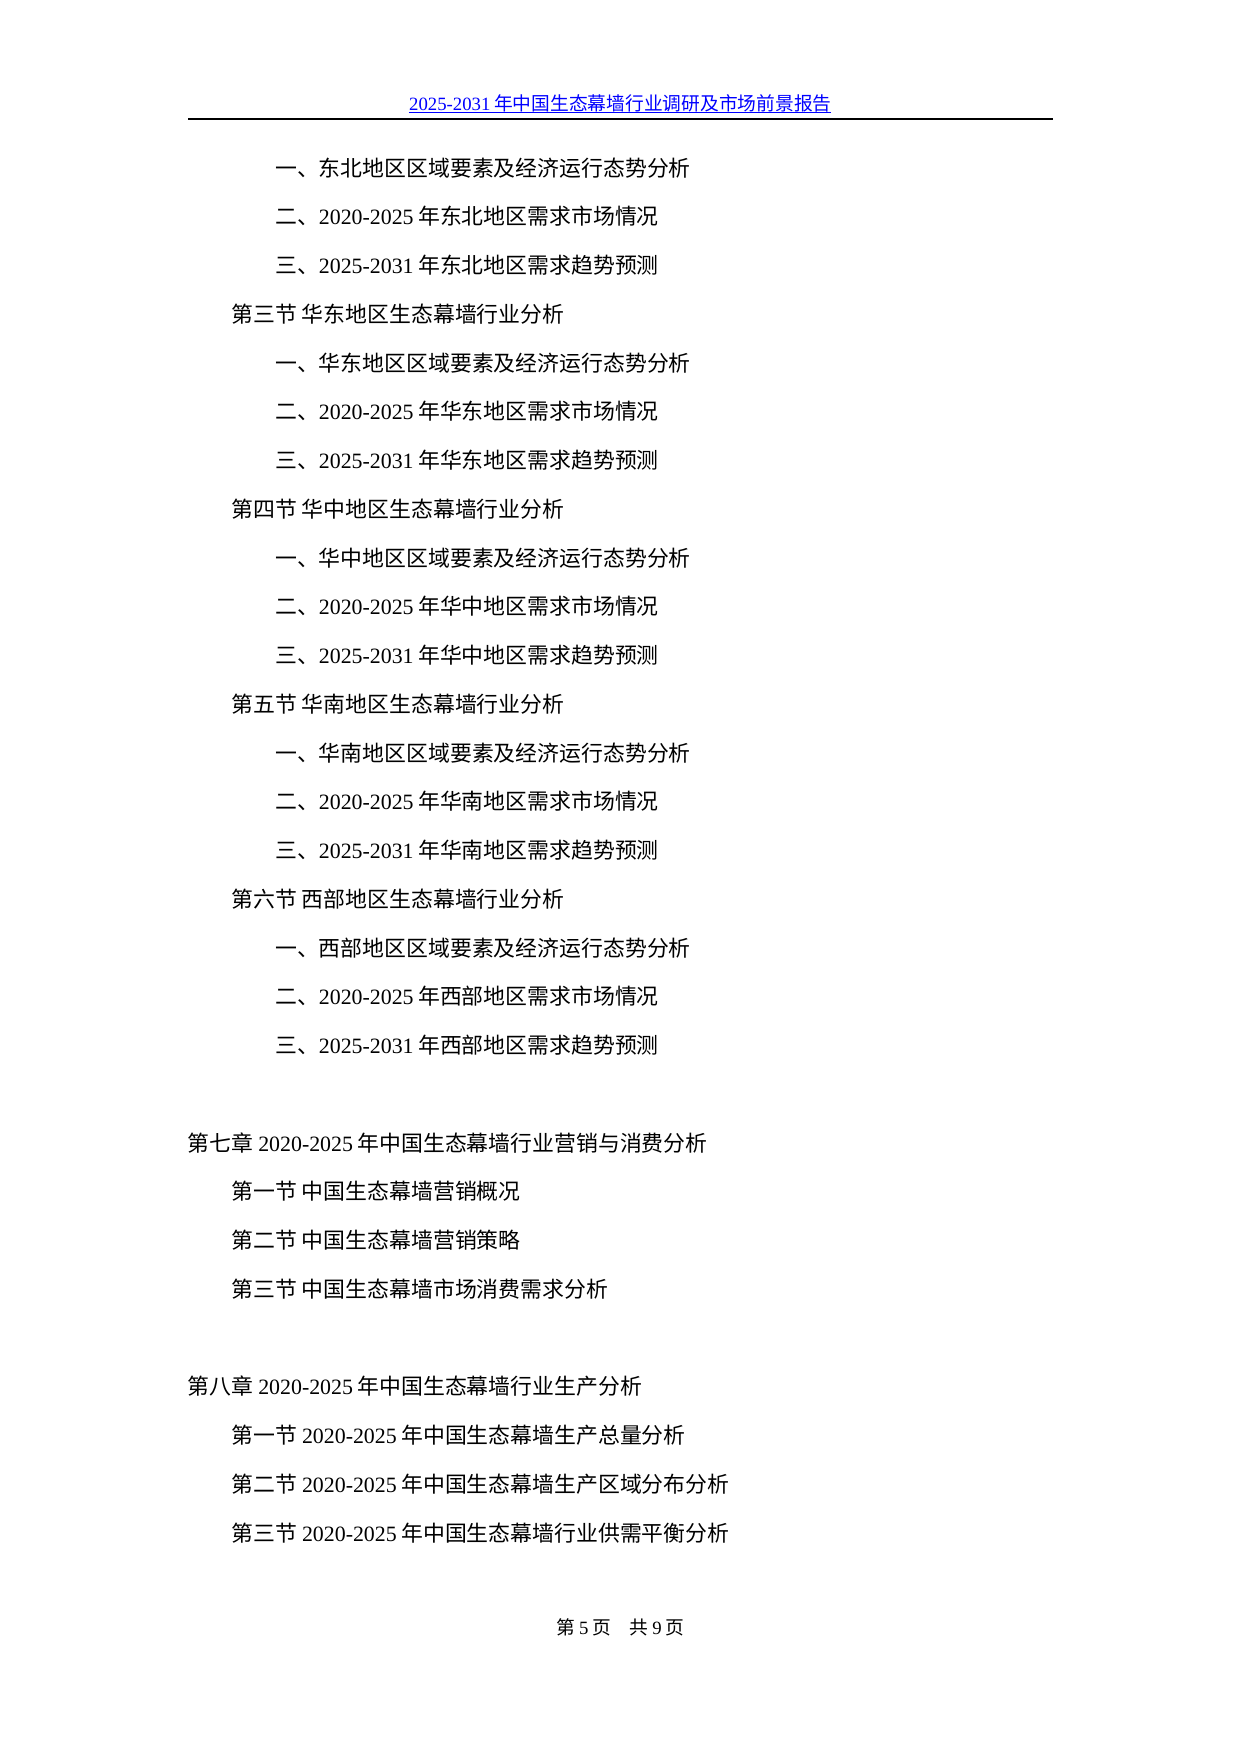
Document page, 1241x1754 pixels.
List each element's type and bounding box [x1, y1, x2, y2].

text [187, 150, 1053, 1548]
